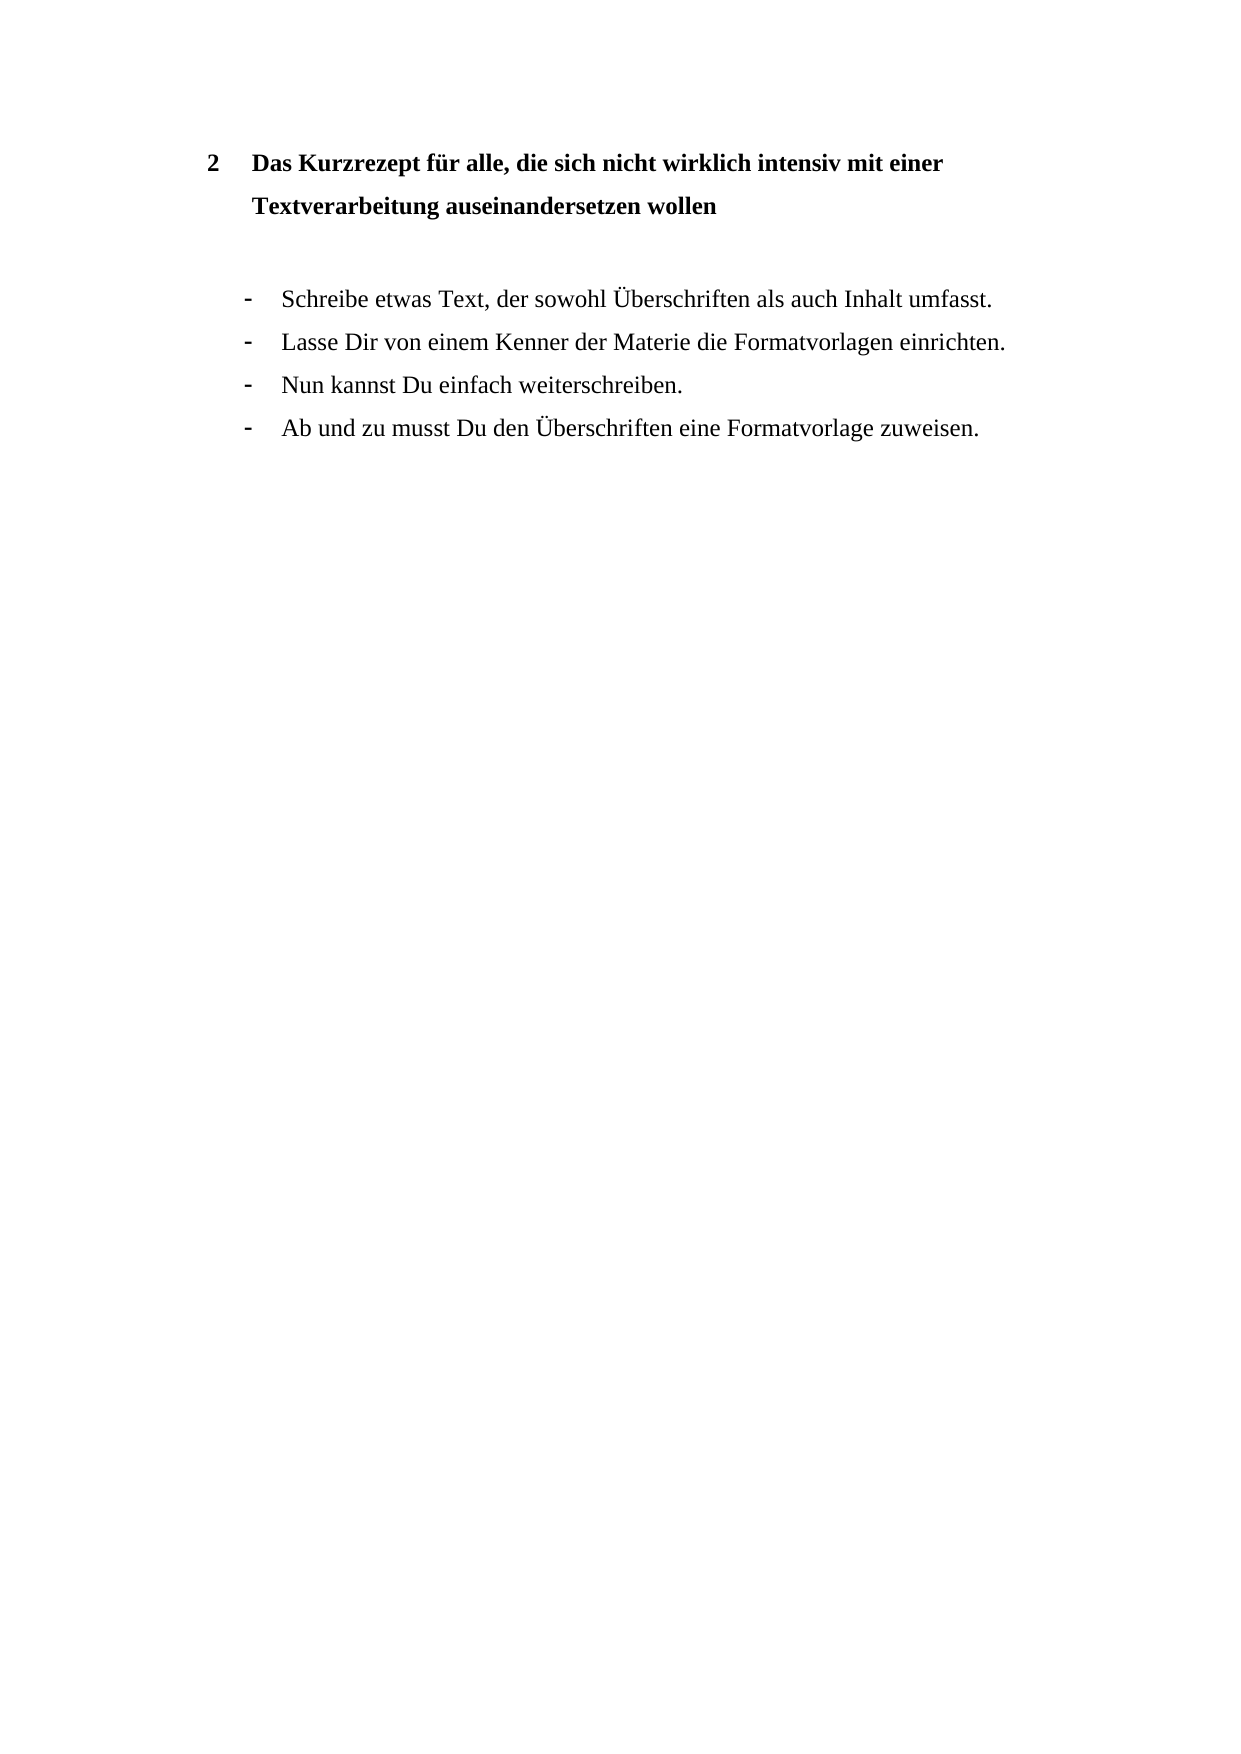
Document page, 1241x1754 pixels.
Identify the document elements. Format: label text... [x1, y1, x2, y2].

list Schreibe etwas Text, der sowohl Überschriften als auch Inhalt umfasst. [244, 284, 1122, 313]
list Nun kannst Du einfach weiterschreiben. [244, 370, 1122, 399]
list Ab und zu musst Du den Überschriften eine Formatvorlage zuweisen. [244, 413, 1122, 442]
list Lasse Dir von einem Kenner der Materie die Formatvorlagen einrichten. [244, 327, 1122, 356]
subtitle Das Kurzrezept für alle, die sich nicht wirklich intensiv mit einer Textverarbeitung auseinandersetzen wollen [207, 148, 1122, 219]
